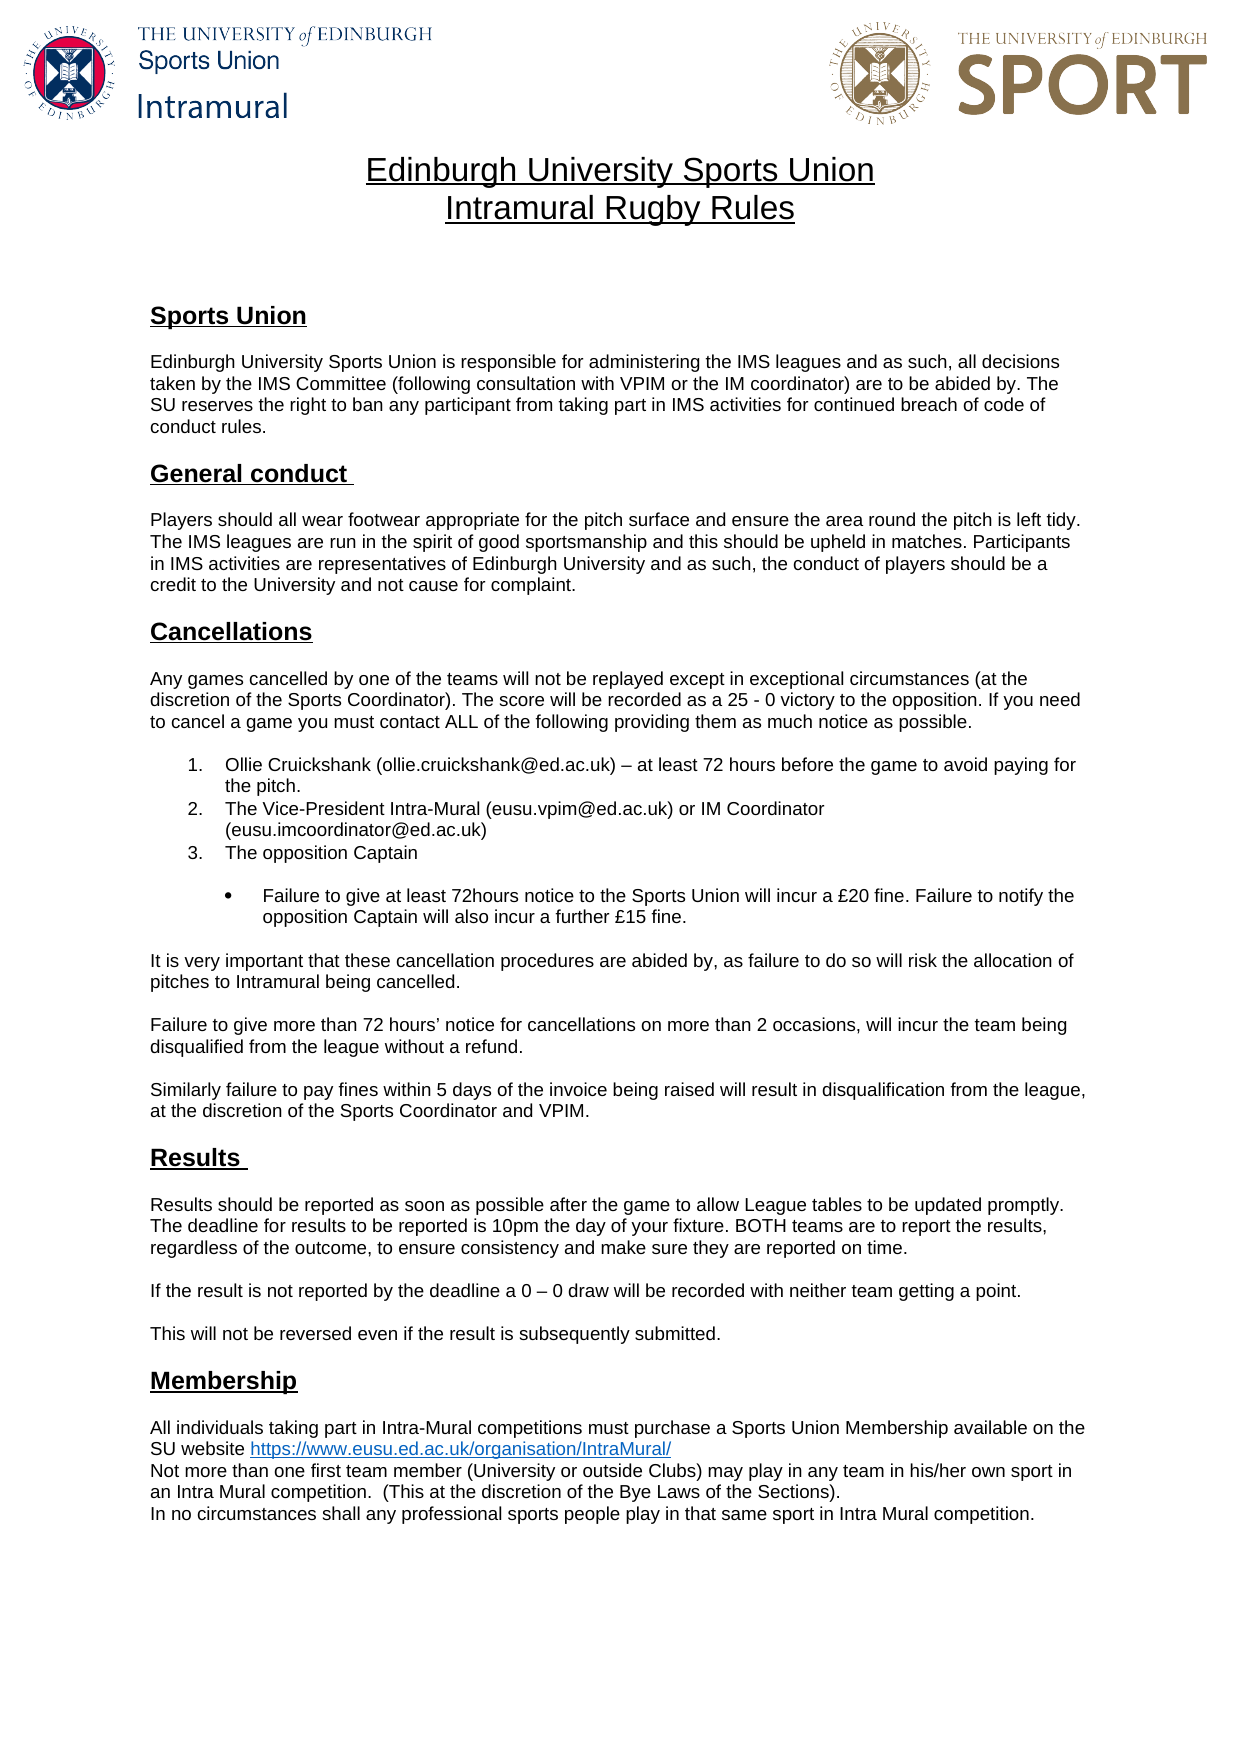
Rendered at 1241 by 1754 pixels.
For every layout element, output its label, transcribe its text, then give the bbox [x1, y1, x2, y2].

picture [829, 22, 1207, 125]
list The Vice-President Intra-Mural (eusu.vpim@ed.ac.uk) or IM Coordinator (eusu.imcoordinator@ed.ac.uk) [187, 797, 1090, 841]
text Intramural Rugby Rules [150, 188, 1090, 227]
text Players should all wear footwear appropriate for the pitch surface and ensure the area round the pitch is left tidy. The IMS leagues are run in the spirit of good sportsmanship and this should be upheld in matches. Participants in IMS activities are representatives of Edinburgh University and as such, the conduct of players should be a credit to the University and not cause for complaint. [150, 509, 1090, 595]
list Failure to give at least 72hours notice to the Sports Union will incur a £20 fine. Failure to notify the opposition Captain will also incur a further £15 fine. [225, 884, 1090, 928]
text Results should be reported as soon as possible after the game to allow League tables to be updated promptly. [150, 1194, 1090, 1215]
text Membership [150, 1366, 1090, 1395]
text Similarly failure to pay fines within 5 days of the invoice being raised will result in disqualification from the league, at the discretion of the Sports Coordinator and VPIM. [150, 1079, 1090, 1122]
text All individuals taking part in Intra-Mural competitions must purchase a Sports Union Membership available on the SU website https://www.eusu.ed.ac.uk/organisation/IntraMural/ [150, 1417, 1090, 1460]
text It is very important that these cancellation procedures are abided by, as failure to do so will risk the allocation of pitches to Intramural being cancelled. [150, 949, 1090, 992]
text Sports Union [150, 301, 1090, 329]
text In no circumstances shall any professional sports people play in that same sport in Intra Mural competition. [150, 1503, 1090, 1524]
text Edinburgh University Sports Union is responsible for administering the IMS leagues and as such, all decisions taken by the IMS Committee (following consultation with VPIM or the IM coordinator) are to be abided by. The SU reserves the right to ban any participant from taking part in IMS activities for continued breach of code of conduct rules. [150, 351, 1090, 437]
list Ollie Cruickshank (ollie.cruickshank@ed.ac.uk) – at least 72 hours before the game to avoid paying for the pitch. [187, 753, 1090, 797]
text If the result is not reported by the deadline a 0 – 0 draw will be recorded with neither team getting a point. [150, 1280, 1090, 1302]
text Results [150, 1143, 1090, 1172]
text Edinburgh University Sports Union [150, 150, 1090, 188]
picture [23, 26, 432, 127]
text Failure to give more than 72 hours’ notice for cancellations on more than 2 occasions, will incur the team being disqualified from the league without a refund. [150, 1014, 1090, 1057]
list The opposition Captain [187, 841, 1090, 863]
text Not more than one first team member (University or outside Clubs) may play in any team in his/her own sport in an Intra Mural competition. (This at the discretion of the Bye Laws of the Sections). [150, 1460, 1090, 1503]
text Any games cancelled by one of the teams will not be replayed except in exceptional circumstances (at the discretion of the Sports Coordinator). The score will be recorded as a 25 - 0 victory to the opposition. If you need to cancel a game you must contact ALL of the following providing them as much notice as possible. [150, 667, 1090, 732]
text This will not be reversed even if the result is subsequently submitted. [150, 1323, 1090, 1345]
text The deadline for results to be reported is 10pm the day of your fixture. BOTH teams are to report the results, regardless of the outcome, to ensure consistency and make sure they are reported on time. [150, 1215, 1090, 1258]
text Cancellations [150, 617, 1090, 646]
text General conduct [150, 459, 1090, 488]
